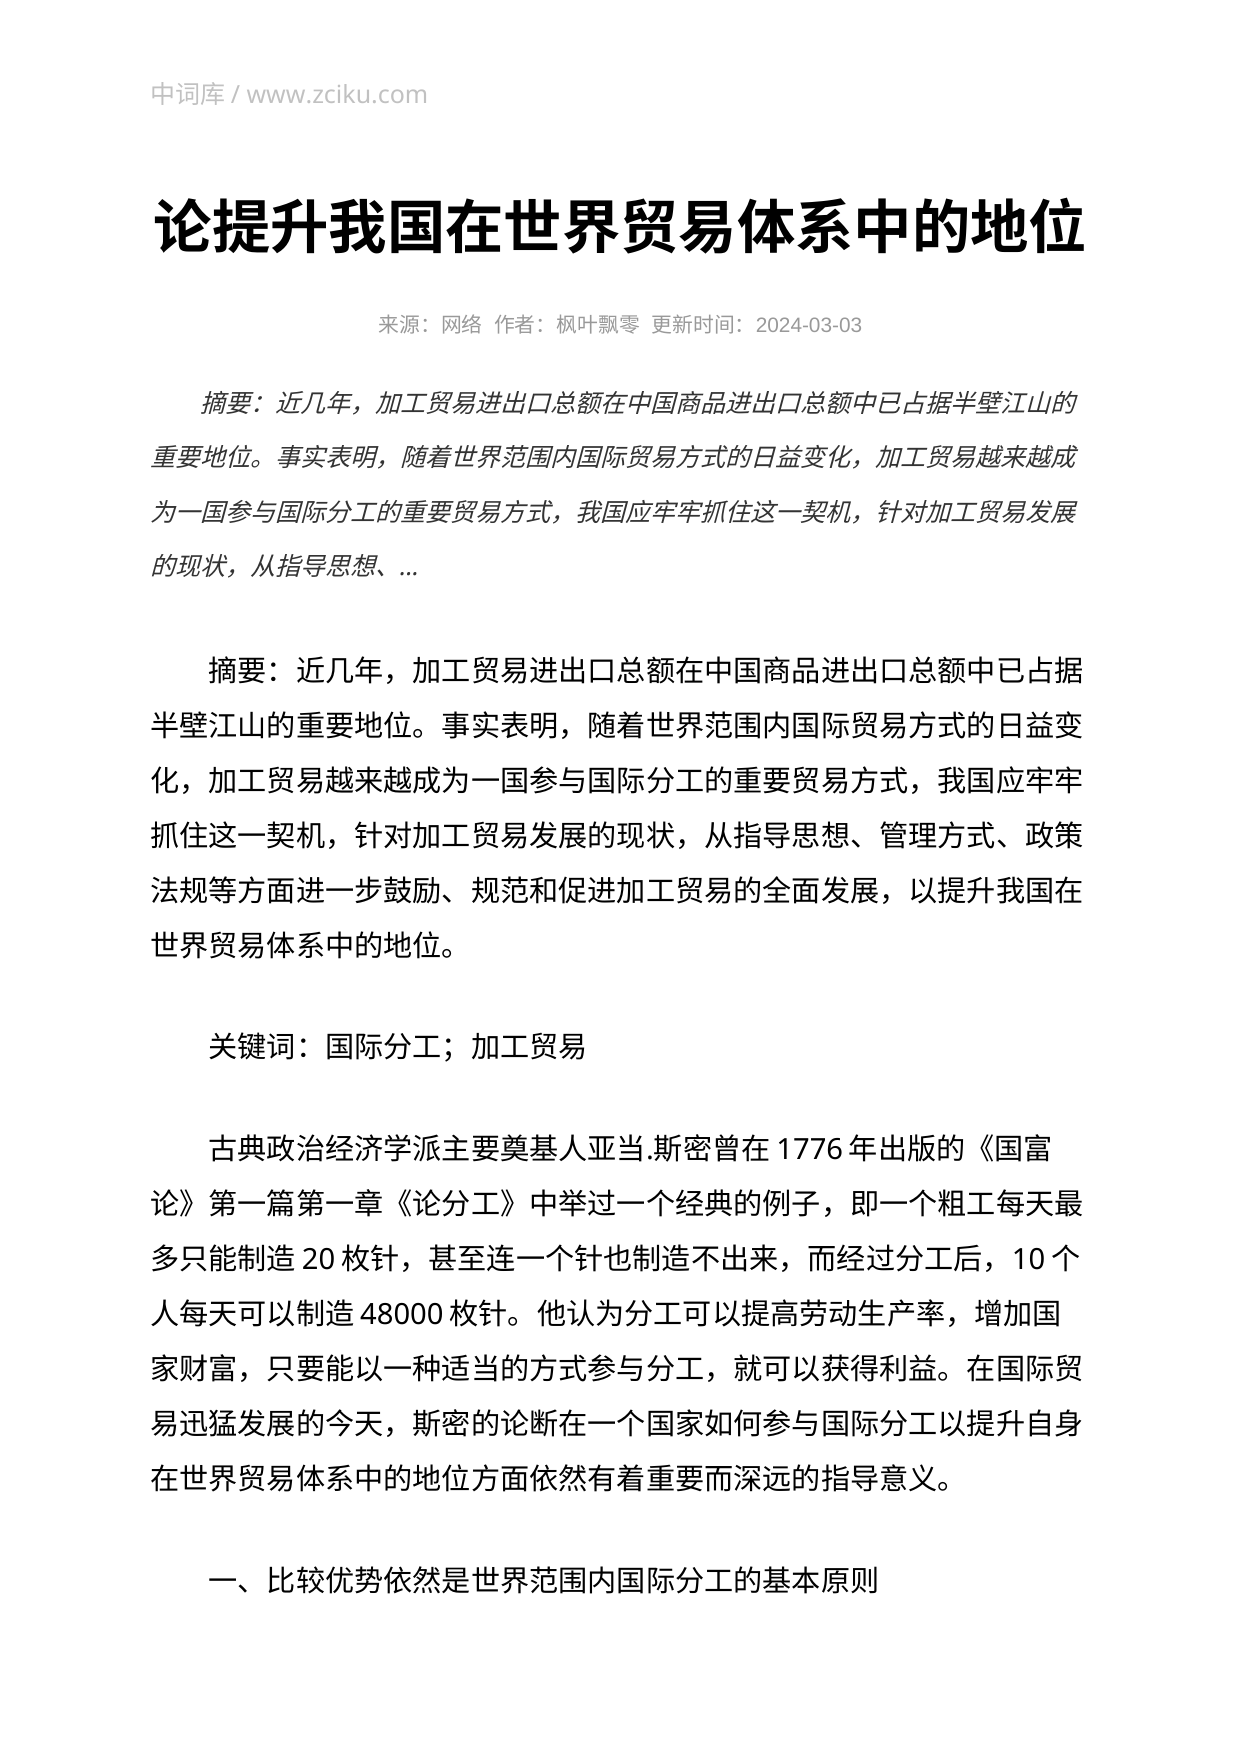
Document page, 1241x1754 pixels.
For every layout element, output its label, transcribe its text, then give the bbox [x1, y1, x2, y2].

text 古典政治经济学派主要奠基人亚当.斯密曾在1776年出版的《国富论》第一篇第一章《论分工》中举过一个经典的例子，即一个粗工每天最多只能制造20枚针，甚至连一个针也制造不出来，而经过分工后，10个人每天可以制造48000枚针。他认为分工可以提高劳动生产率，增加国家财富，只要能以一种适当的方式参与分工，就可以获得利益。在国际贸易迅猛发展的今天，斯密的论断在一个国家如何参与国际分工以提升自身在世界贸易体系中的地位方面依然有着重要而深远的指导意义。 [150, 1126, 1090, 1498]
text 来源：网络 作者：枫叶飘零 更新时间：2024-03-03 [150, 313, 1090, 337]
text 一、比较优势依然是世界范围内国际分工的基本原则 [150, 1557, 1090, 1599]
text 摘要：近几年，加工贸易进出口总额在中国商品进出口总额中已占据半壁江山的重要地位。事实表明，随着世界范围内国际贸易方式的日益变化，加工贸易越来越成为一国参与国际分工的重要贸易方式，我国应牢牢抓住这一契机，针对加工贸易发展的现状，从指导思想、管理方式、政策法规等方面进一步鼓励、规范和促进加工贸易的全面发展，以提升我国在世界贸易体系中的地位。 [150, 648, 1090, 964]
text 摘要：近几年，加工贸易进出口总额在中国商品进出口总额中已占据半壁江山的重要地位。事实表明，随着世界范围内国际贸易方式的日益变化，加工贸易越来越成为一国参与国际分工的重要贸易方式，我国应牢牢抓住这一契机，针对加工贸易发展的现状，从指导思想、... [150, 383, 1090, 583]
text 关键词：国际分工；加工贸易 [150, 1024, 1090, 1066]
subtitle 论提升我国在世界贸易体系中的地位 [150, 181, 1090, 266]
